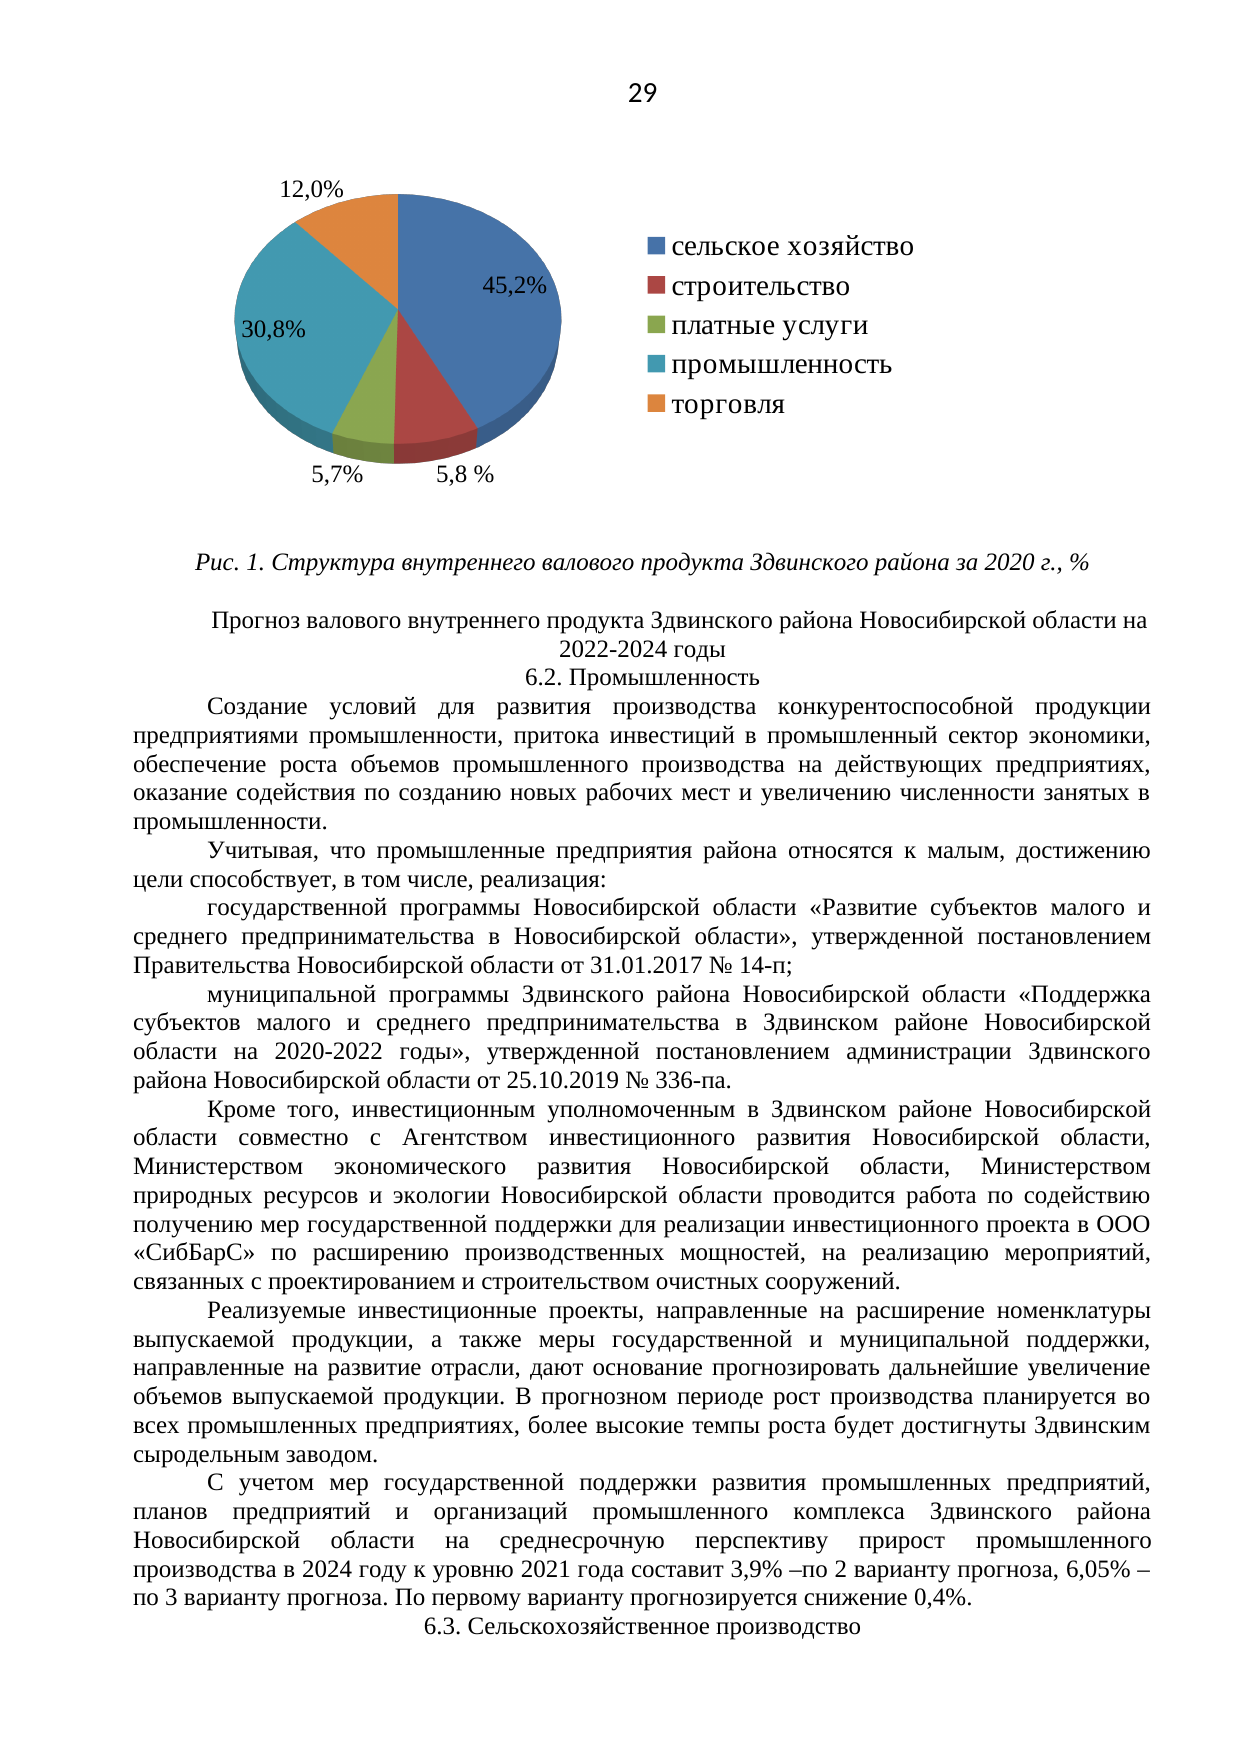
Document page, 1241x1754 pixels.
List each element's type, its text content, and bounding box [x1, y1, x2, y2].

text Реализуемые инвестиционные проекты, направленные на расширение номенклатуры выпускаемой продукции, а также меры государственной и муниципальной поддержки, направленные на развитие отрасли, дают основание прогнозировать дальнейшие увеличение объемов выпускаемой продукции. В прогнозном периоде рост производства планируется во всех промышленных предприятиях, более высокие темпы роста будет достигнуты Здвинским сыродельным заводом. [133, 1295, 1152, 1467]
text Учитывая, что промышленные предприятия района относятся к малым, достижению цели способствует, в том числе, реализация: [133, 835, 1152, 892]
text государственной программы Новосибирской области «Развитие субъектов малого и среднего предпринимательства в Новосибирской области», утвержденной постановлением Правительства Новосибирской области от 31.01.2017 № 14-п; [133, 892, 1152, 979]
text С учетом мер государственной поддержки развития промышленных предприятий, планов предприятий и организаций промышленного комплекса Здвинского района Новосибирской области на среднесрочную перспективу прирост промышленного производства в 2024 году к уровню 2021 года составит 3,9% –по 2 варианту прогноза, 6,05% – по 3 варианту прогноза. По первому варианту прогнозируется снижение 0,4%. [133, 1467, 1152, 1611]
text муниципальной программы Здвинского района Новосибирской области «Поддержка субъектов малого и среднего предпринимательства в Здвинском районе Новосибирской области на 2020-2022 годы», утвержденной постановлением администрации Здвинского района Новосибирской области от 25.10.2019 № 336-па. [133, 979, 1152, 1094]
text 6.3. Сельскохозяйственное производство [133, 1611, 1152, 1640]
text Прогноз валового внутреннего продукта Здвинского района Новосибирской области на 2022-2024 годы [133, 605, 1152, 662]
text Кроме того, инвестиционным уполномоченным в Здвинском районе Новосибирской области совместно с Агентством инвестиционного развития Новосибирской области, Министерством экономического развития Новосибирской области, Министерством природных ресурсов и экологии Новосибирской области проводится работа по содействию получению мер государственной поддержки для реализации инвестиционного проекта в ООО «СибБарС» по расширению производственных мощностей, на реализацию мероприятий, связанных с проектированием и строительством очистных сооружений. [133, 1094, 1152, 1295]
text 6.2. Промышленность [133, 662, 1152, 691]
text Рис. 1. Структура внутреннего валового продукта Здвинского района за 2020 г., % [133, 547, 1152, 576]
text Создание условий для развития производства конкурентоспособной продукции предприятиями промышленности, притока инвестиций в промышленный сектор экономики, обеспечение роста объемов промышленного производства на действующих предприятиях, оказание содействия по созданию новых рабочих мест и увеличению численности занятых в промышленности. [133, 691, 1152, 835]
